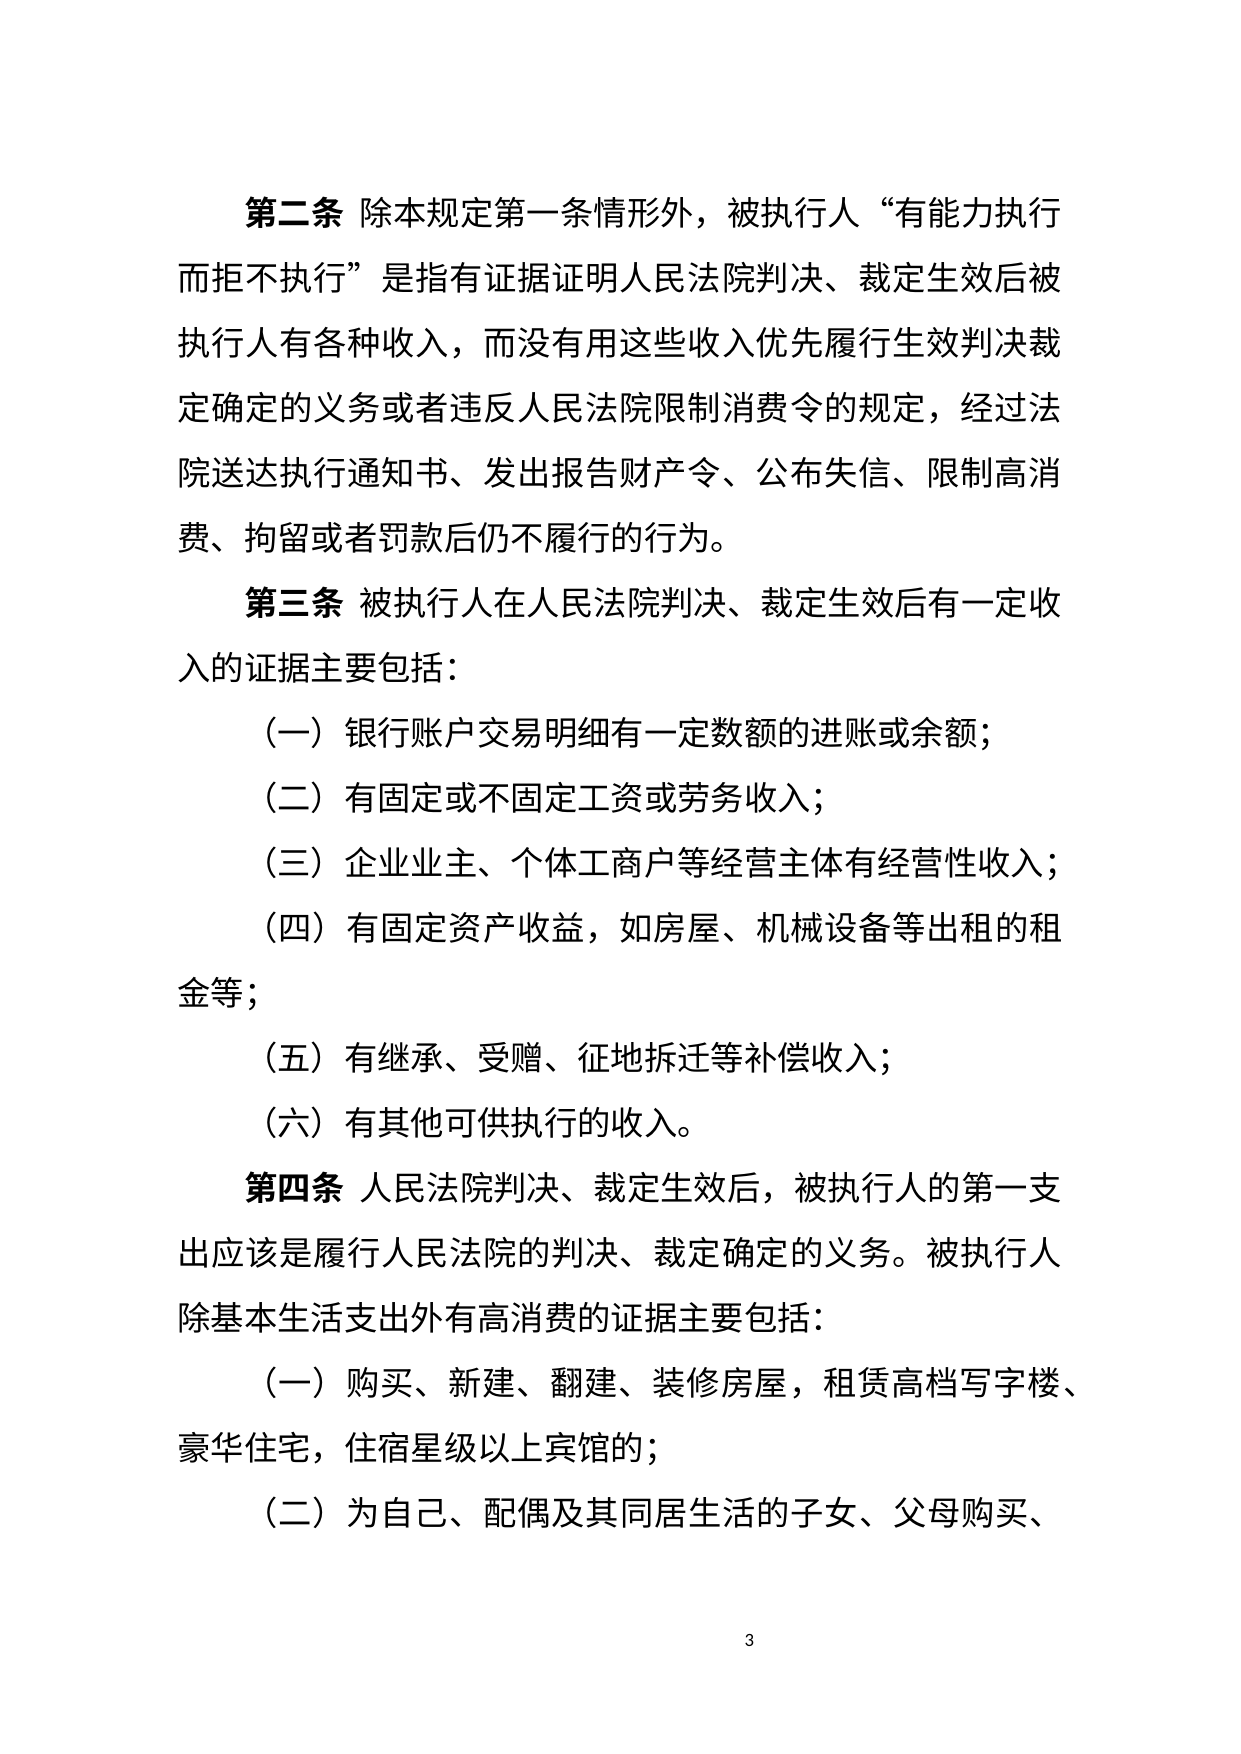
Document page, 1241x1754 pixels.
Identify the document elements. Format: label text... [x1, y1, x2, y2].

text 第三条 被执行人在人民法院判决、裁定生效后有一定收入的证据主要包括： [177, 568, 1063, 698]
text （三）企业业主、个体工商户等经营主体有经营性收入； [177, 828, 1063, 893]
text （一）银行账户交易明细有一定数额的进账或余额； [177, 698, 1063, 763]
text （五）有继承、受赠、征地拆迁等补偿收入； [177, 1023, 1063, 1088]
text （四）有固定资产收益，如房屋、机械设备等出租的租金等； [177, 893, 1063, 1023]
text （一）购买、新建、翻建、装修房屋，租赁高档写字楼、豪华住宅，住宿星级以上宾馆的； [177, 1348, 1063, 1478]
text （六）有其他可供执行的收入。 [177, 1088, 1063, 1153]
text 第二条 除本规定第一条情形外，被执行人“有能力执行而拒不执行”是指有证据证明人民法院判决、裁定生效后被执行人有各种收入，而没有用这些收入优先履行生效判决裁定确定的义务或者违反人民法院限制消费令的规定，经过法院送达执行通知书、发出报告财产令、公布失信、限制高消费、拘留或者罚款后仍不履行的行为。 [177, 178, 1063, 568]
text （二）有固定或不固定工资或劳务收入； [177, 763, 1063, 828]
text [177, 1478, 1063, 1543]
text 第四条 人民法院判决、裁定生效后，被执行人的第一支出应该是履行人民法院的判决、裁定确定的义务。被执行人除基本生活支出外有高消费的证据主要包括： [177, 1153, 1063, 1348]
